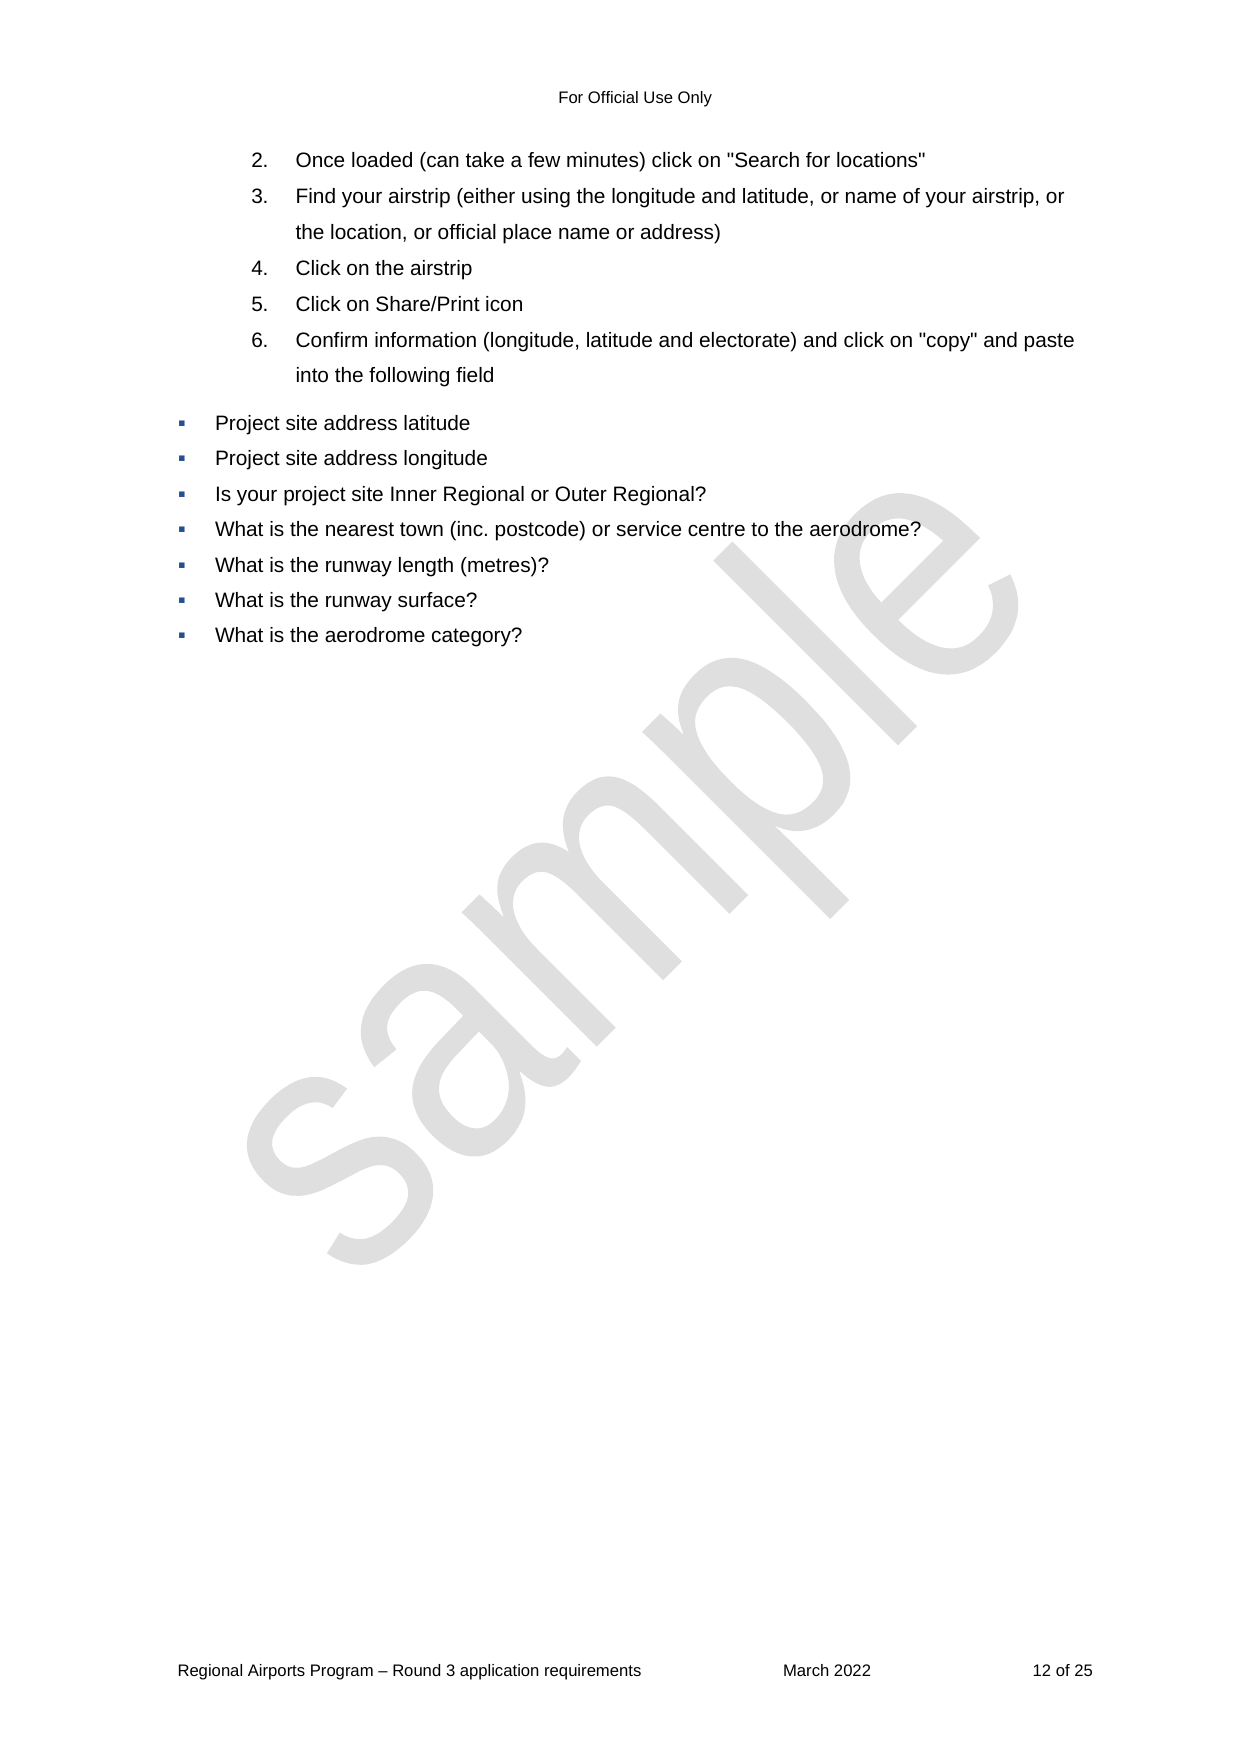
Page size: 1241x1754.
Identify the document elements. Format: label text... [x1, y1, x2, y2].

list What is the aerodrome category? [177, 618, 1092, 647]
list Confirm information (longitude, latitude and electorate) and click on "copy" and paste into the following field [251, 327, 1092, 387]
list What is the runway length (metres)? [177, 547, 1092, 576]
list Project site address longitude [177, 441, 1092, 470]
list Click on the airstrip [251, 256, 1092, 279]
list Find your airstrip (either using the longitude and latitude, or name of your airstrip, or the location, or official place name or address) [251, 184, 1092, 243]
list What is the runway surface? [177, 583, 1092, 612]
list Once loaded (can take a few minutes) click on "Search for locations" [251, 148, 1092, 172]
list Is your project site Inner Regional or Outer Regional? [177, 476, 1092, 506]
list What is the nearest town (inc. postcode) or service centre to the aerodrome? [177, 512, 1092, 541]
list Project site address latitude [177, 406, 1092, 435]
list Click on Share/Print icon [251, 291, 1092, 315]
